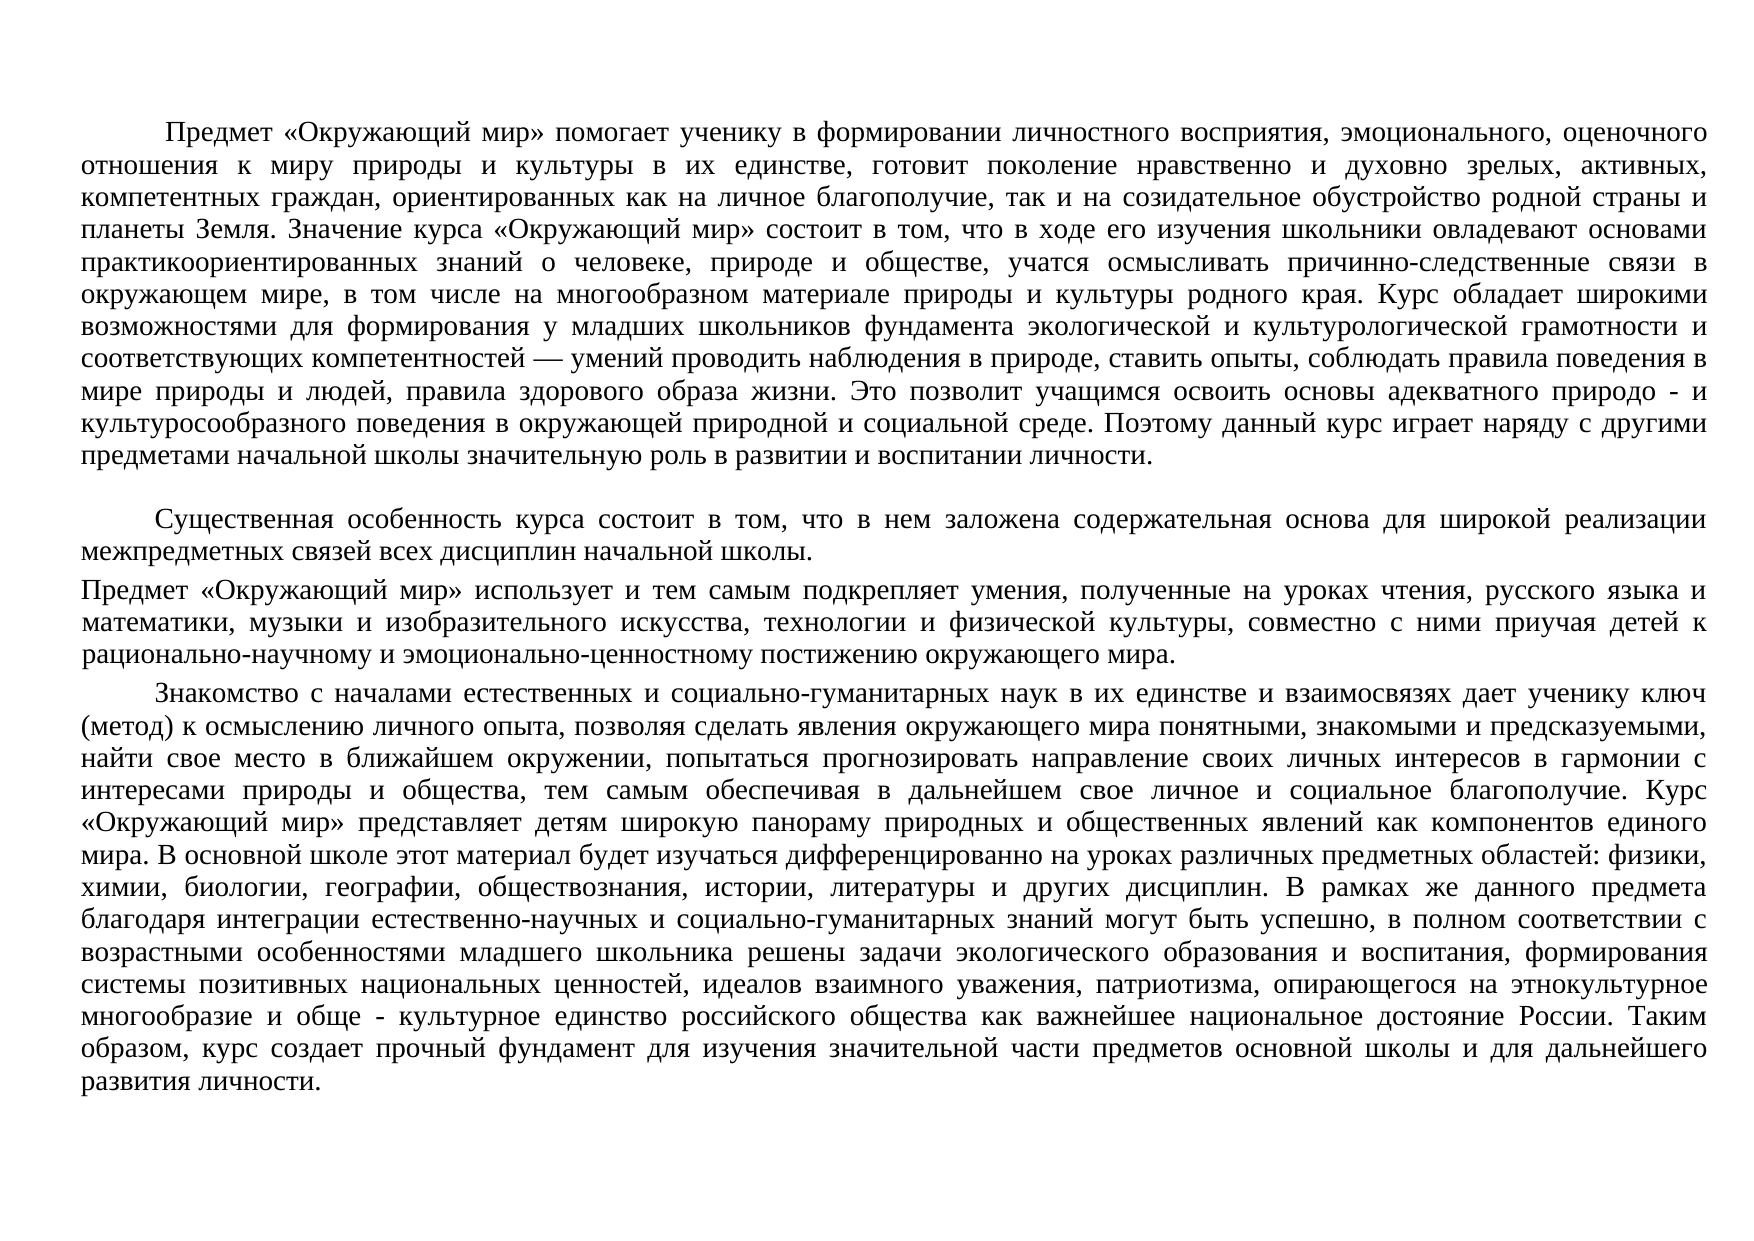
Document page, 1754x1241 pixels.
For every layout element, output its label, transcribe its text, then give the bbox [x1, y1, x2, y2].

text Предмет «Окружающий мир» помогает ученику в формировании личностного восприятия, эмоционального, оценочного отношения к миру природы и культуры в их единстве, готовит поколение нравственно и духовно зрелых, активных, компетентных граждан, ориентированных как на личное благополучие, так и на созидательное обустройство родной страны и планеты Земля. Значение курса «Окружающий мир» состоит в том, что в ходе его изучения школьники овладевают основами практикоориентированных знаний о человеке, природе и обществе, учатся осмысливать причинно-следственные связи в окружающем мире, в том числе на многообразном материале природы и культуры родного края. Курс обладает широкими возможностями для формирования у младших школьников фундамента экологической и культурологической грамотности и соответствующих компетентностей — умений проводить наблюдения в природе, ставить опыты, соблюдать правила поведения в мире природы и людей, правила здорового образа жизни. Это позволит учащимся освоить основы адекватного природо - и культуросообразного поведения в окружающей природной и социальной среде. Поэтому данный курс играет наряду с другими предметами начальной школы значительную роль в развитии и воспитании личности. [81, 116, 1709, 471]
text Знакомство с началами естественных и социально-гуманитарных наук в их единстве и взаимосвязях дает ученику ключ (метод) к осмыслению личного опыта, позволяя сделать явления окружающего мира понятными, знакомыми и предсказуемыми, найти свое место в ближайшем окружении, попытаться прогнозировать направление своих личных интересов в гармонии с интересами природы и общества, тем самым обеспечивая в дальнейшем свое личное и социальное благополучие. Курс «Окружающий мир» представляет детям широкую панораму природных и общественных явлений как компонентов единого мира. В основной школе этот материал будет изучаться дифференцированно на уроках различных предметных областей: физики, химии, биологии, географии, обществознания, истории, литературы и других дисциплин. В рамках же данного предмета благодаря интеграции естественно-научных и социально-гуманитарных знаний могут быть успешно, в полном соответствии с возрастными особенностями младшего школьника решены задачи экологического образования и воспитания, формирования системы позитивных национальных ценностей, идеалов взаимного уважения, патриотизма, опирающегося на этнокультурное многообразие и обще - культурное единство российского общества как важнейшее национальное достояние России. Таким образом, курс создает прочный фундамент для изучения значительной части предметов основной школы и для дальнейшего развития личности. [81, 677, 1709, 1096]
text Предмет «Окружающий мир» использует и тем самым подкрепляет умения, полученные на уроках чтения, русского языка и математики, музыки и изобразительного искусства, технологии и физической культуры, совместно с ними приучая детей к рационально-научному и эмоционально-ценностному постижению окружающего мира. [81, 573, 1709, 670]
text Существенная особенность курса состоит в том, что в нем заложена содержательная основа для широкой реализации межпредметных связей всех дисциплин начальной школы. [81, 502, 1709, 567]
